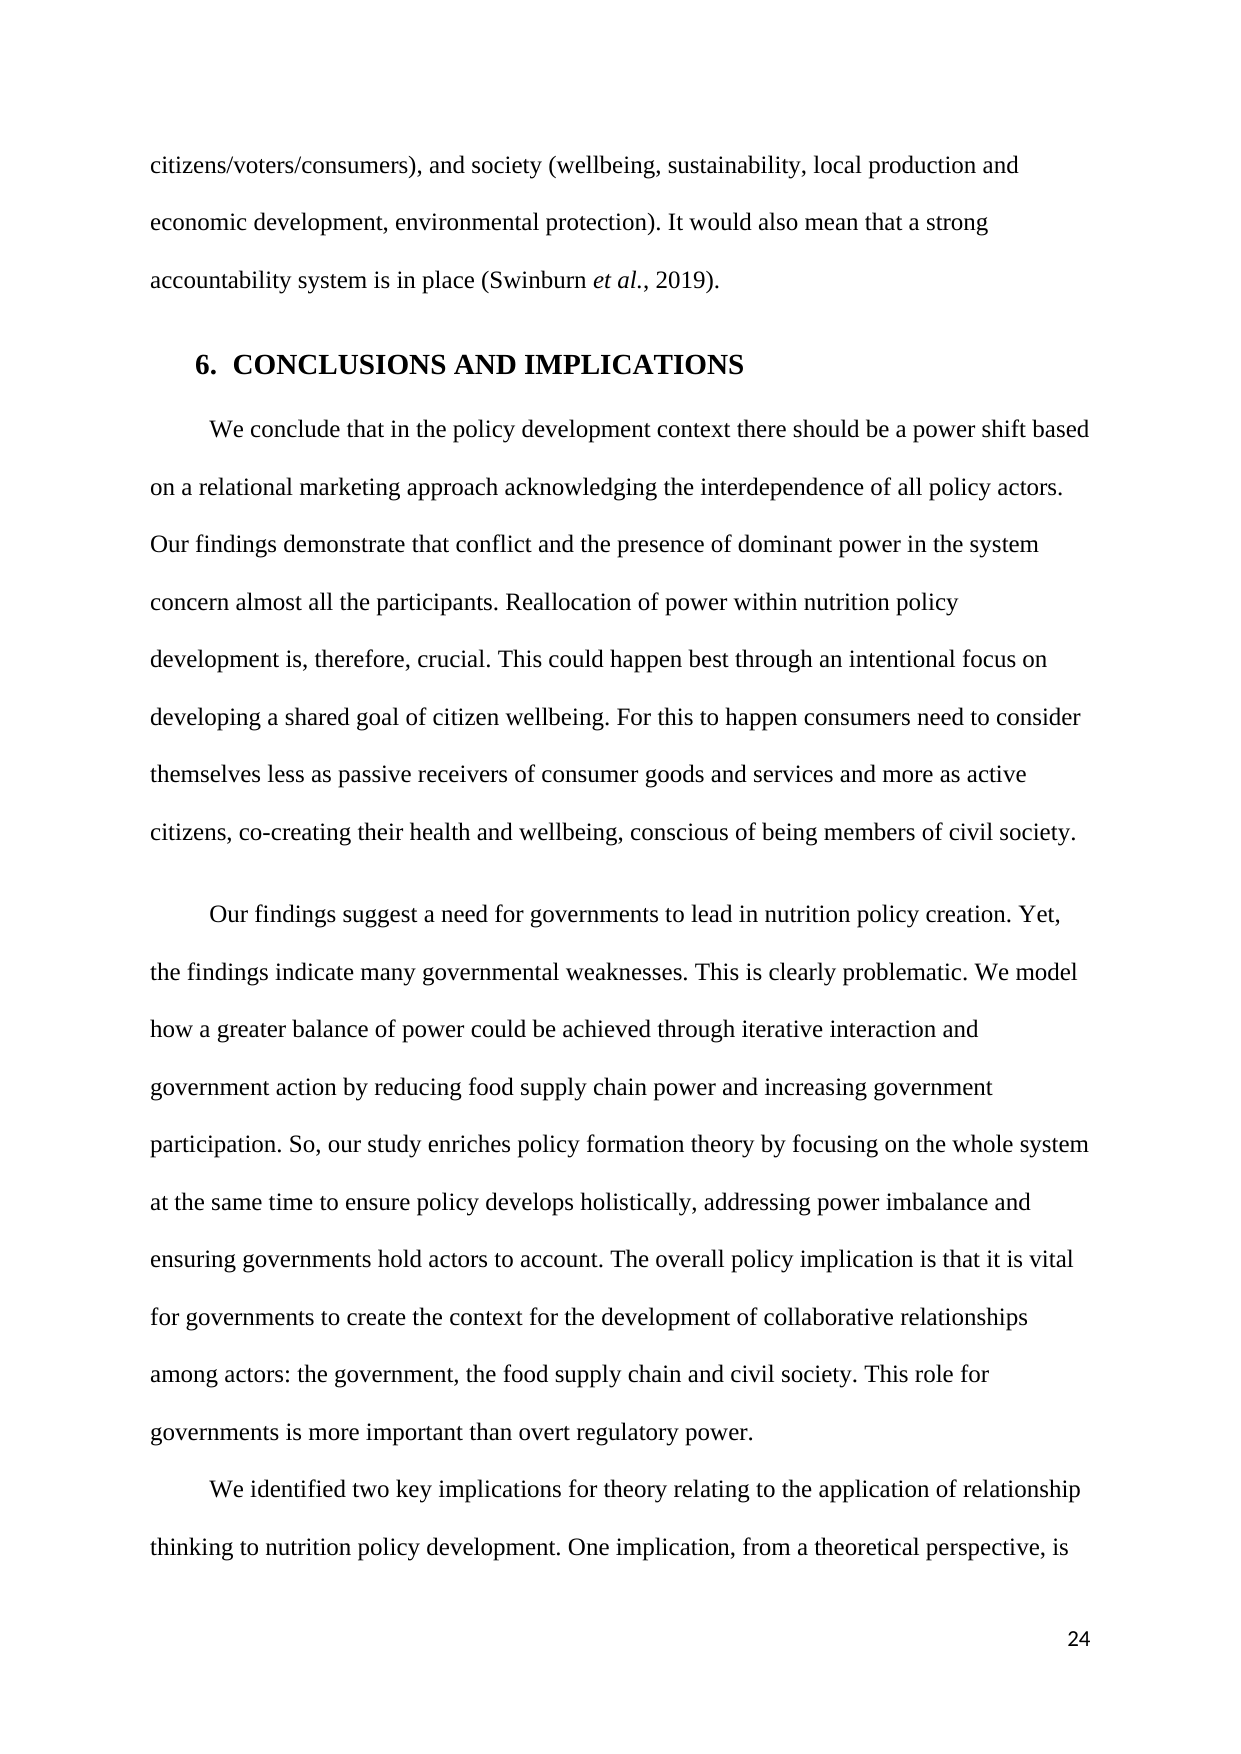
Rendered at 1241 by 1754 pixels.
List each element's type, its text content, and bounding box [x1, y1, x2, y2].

subtitle CONCLUSIONS AND IMPLICATIONS [195, 347, 1090, 381]
text Our findings suggest a need for governments to lead in nutrition policy creation. Yet, the findings indicate many governmental weaknesses. This is clearly problematic. We model how a greater balance of power could be achieved through iterative interaction and government action by reducing food supply chain power and increasing government participation. So, our study enriches policy formation theory by focusing on the whole system at the same time to ensure policy develops holistically, addressing power imbalance and ensuring governments hold actors to account. The overall policy implication is that it is vital for governments to create the context for the development of collaborative relationships among actors: the government, the food supply chain and civil society. This role for governments is more important than overt regulatory power. [150, 899, 1090, 1446]
text We conclude that in the policy development context there should be a power shift based on a relational marketing approach acknowledging the interdependence of all policy actors. Our findings demonstrate that conflict and the presence of dominant power in the system concern almost all the participants. Reallocation of power within nutrition policy development is, therefore, crucial. This could happen best through an intentional focus on developing a shared goal of citizen wellbeing. For this to happen consumers need to consider themselves less as passive receivers of consumer goods and services and more as active citizens, co-creating their health and wellbeing, conscious of being members of civil society. [150, 414, 1090, 846]
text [150, 1474, 1090, 1561]
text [150, 150, 1090, 294]
